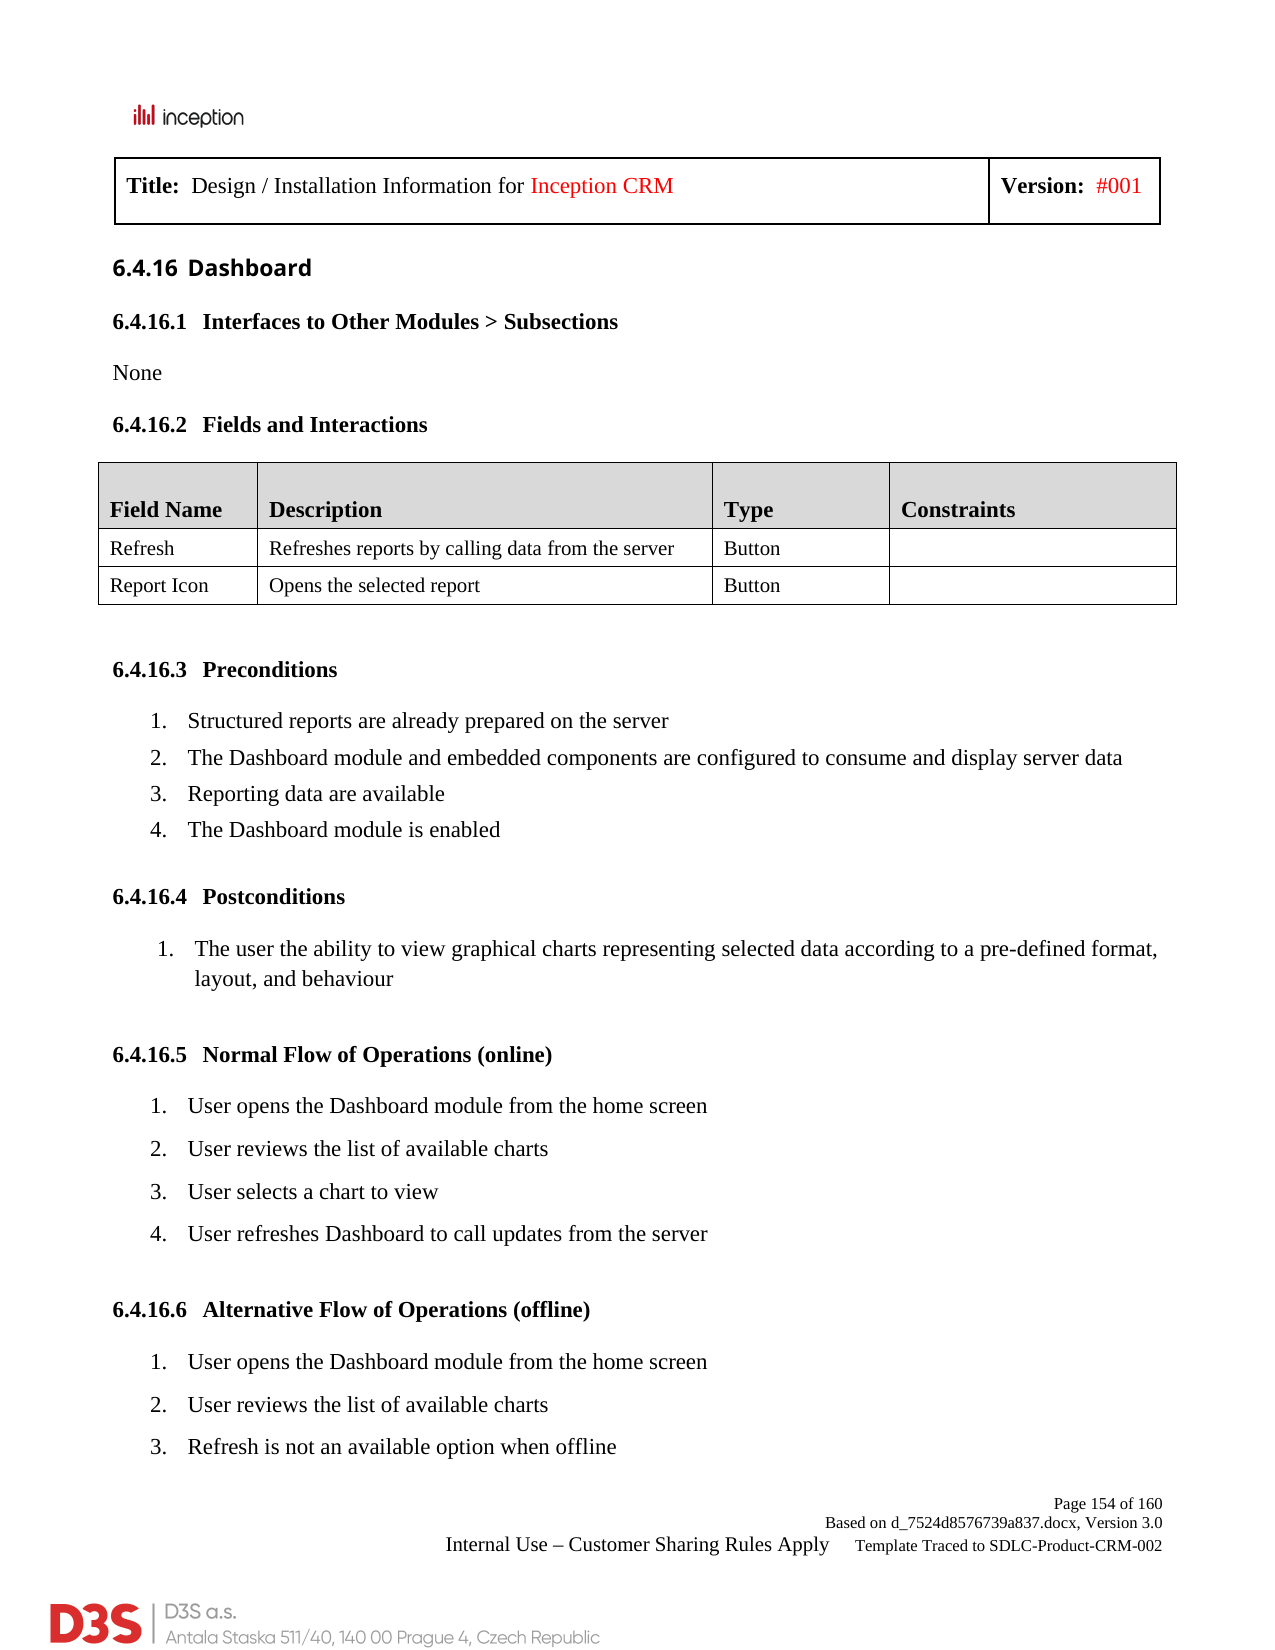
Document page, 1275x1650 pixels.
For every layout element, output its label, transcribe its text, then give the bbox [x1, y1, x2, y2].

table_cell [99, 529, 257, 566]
subtitle Postconditions [112, 883, 1162, 909]
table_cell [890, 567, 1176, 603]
list Refresh is not an available option when offline [150, 1433, 1162, 1460]
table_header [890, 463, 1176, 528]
picture [4, 1557, 1245, 1650]
list Structured reports are already prepared on the server [150, 707, 1162, 733]
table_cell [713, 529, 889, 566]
list User selects a chart to view [150, 1178, 1162, 1204]
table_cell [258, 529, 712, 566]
list User opens the Dashboard module from the home screen [150, 1348, 1162, 1374]
list User opens the Dashboard module from the home screen [150, 1092, 1162, 1119]
subtitle Alternative Flow of Operations (offline) [112, 1297, 1162, 1323]
subtitle Dashboard [112, 252, 1162, 283]
list User reviews the list of available charts [150, 1135, 1162, 1161]
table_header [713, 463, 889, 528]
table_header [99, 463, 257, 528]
list User refreshes Dashboard to call updates from the server [150, 1220, 1162, 1280]
subtitle Fields and Interactions [112, 411, 1162, 437]
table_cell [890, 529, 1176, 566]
subtitle Interfaces to Other Modules > Subsections [112, 308, 1162, 334]
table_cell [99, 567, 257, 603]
list The Dashboard module and embedded components are configured to consume and display server data [150, 744, 1162, 770]
subtitle Normal Flow of Operations (online) [112, 1041, 1162, 1067]
text None [112, 359, 1162, 386]
subtitle Preconditions [112, 656, 1162, 682]
list Reporting data are available [150, 780, 1162, 806]
list The Dashboard module is enabled [150, 817, 1162, 873]
list The user the ability to view graphical charts representing selected data according to a pre-defined format, layout, and behaviour [157, 934, 1162, 1024]
picture [126, 85, 251, 148]
list User reviews the list of available charts [150, 1391, 1162, 1417]
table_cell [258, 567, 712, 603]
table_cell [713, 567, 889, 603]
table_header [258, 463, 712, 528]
